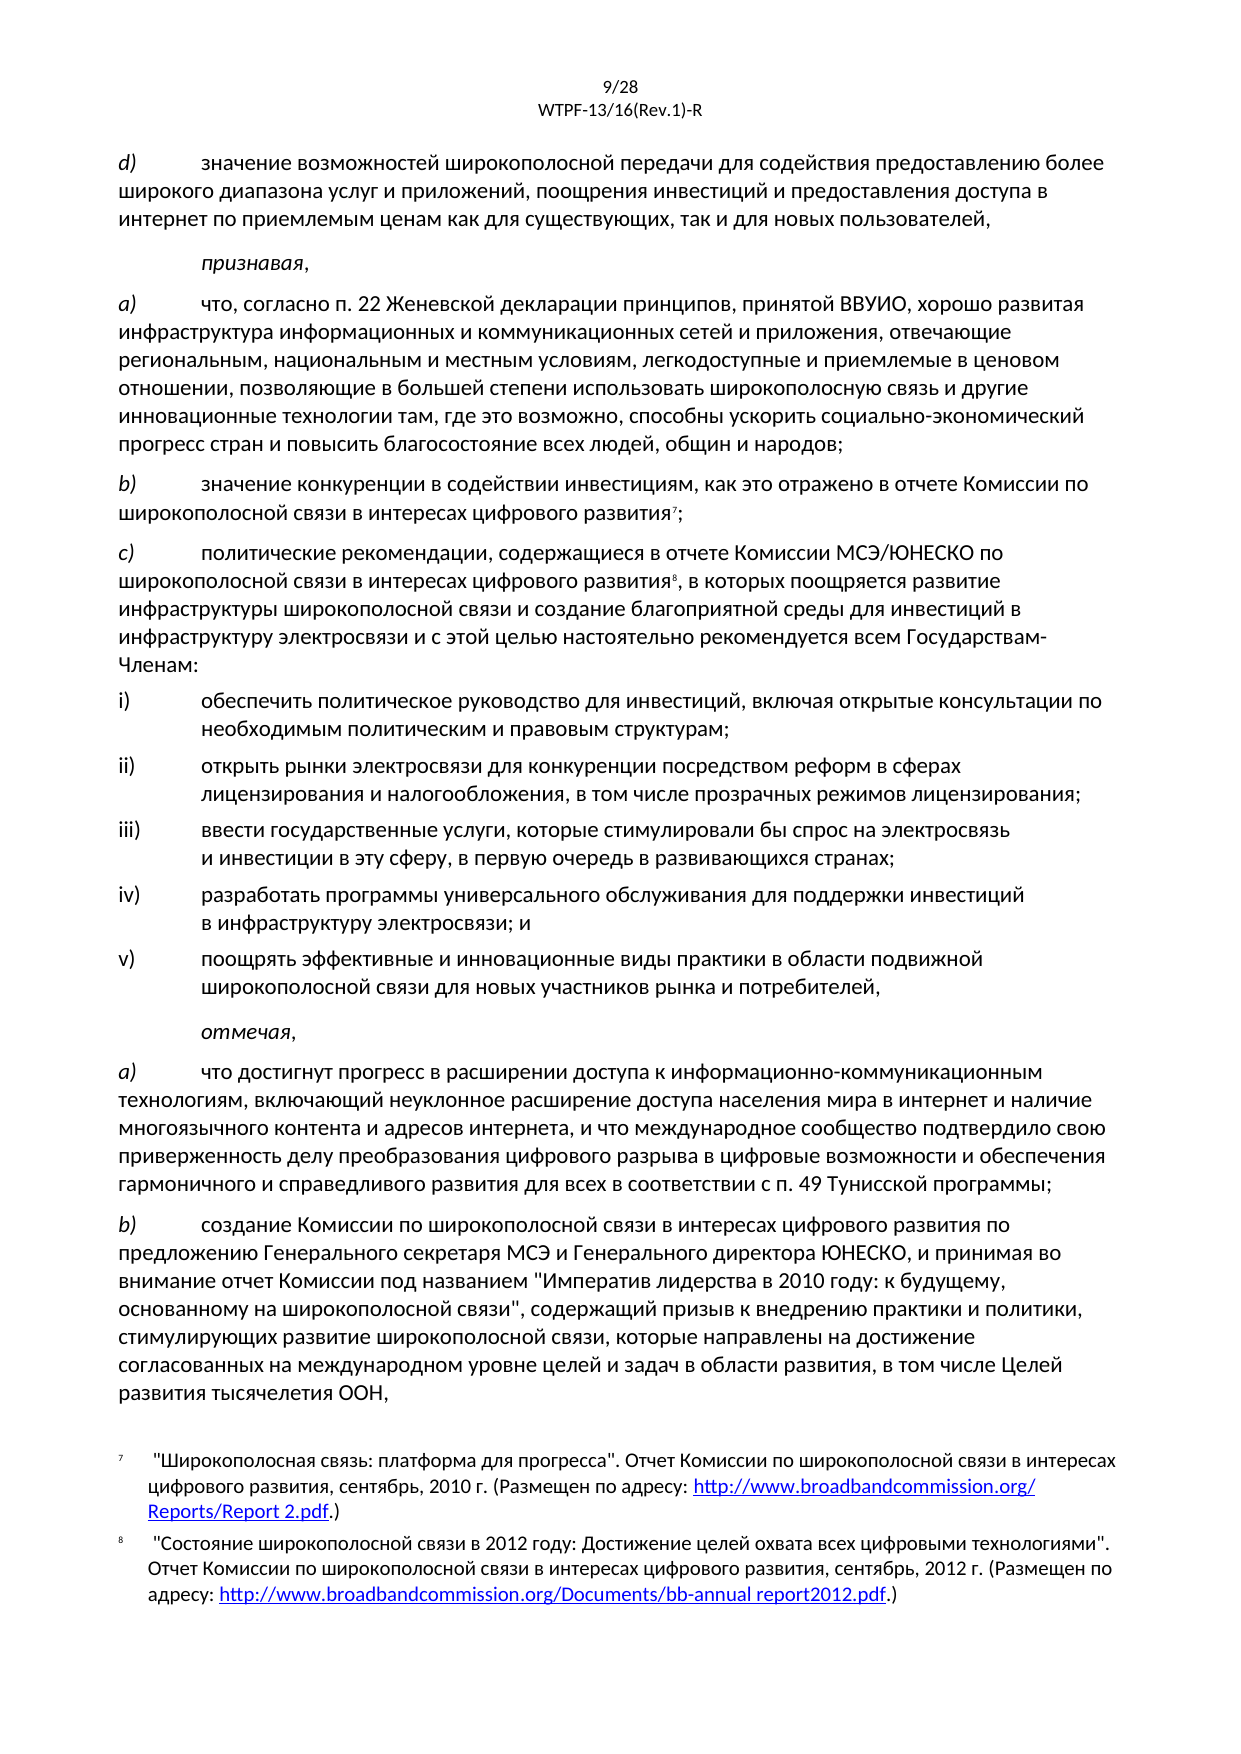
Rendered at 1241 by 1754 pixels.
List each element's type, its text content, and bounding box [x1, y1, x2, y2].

text b) создание Комиссии по широкополосной связи в интересах цифрового развития по предложению Генерального секретаря МСЭ и Генерального директора ЮНЕСКО, и принимая во внимание отчет Комиссии под названием "Императив лидерства в 2010 году: к будущему, основанному на широкополосной связи", содержащий призыв к внедрению практики и политики, стимулирующих развитие широкополосной связи, которые направлены на достижение согласованных на международном уровне целей и задач в области развития, в том числе Целей развития тысячелетия ООН, [118, 1210, 1122, 1406]
text d) значение возможностей широкополосной передачи для содействия предоставлению более широкого диапазона услуг и приложений, поощрения инвестиций и предоставления доступа в интернет по приемлемым ценам как для существующих, так и для новых пользователей, [118, 148, 1122, 232]
text iv) разработать программы универсального обслуживания для поддержки инвестиций в инфраструктуру электросвязи; и [118, 880, 1122, 936]
text iii) ввести государственные услуги, которые стимулировали бы спрос на электросвязь и инвестиции в эту сферу, в первую очередь в развивающихся странах; [118, 815, 1122, 871]
text b) значение конкуренции в содействии инвестициям, как это отражено в отчете Комиссии по широкополосной связи в интересах цифрового развития; [118, 469, 1122, 526]
text признавая, [201, 248, 1122, 276]
text отмечая, [201, 1017, 1122, 1045]
text v) поощрять эффективные и инновационные виды практики в области подвижной широкополосной связи для новых участников рынка и потребителей‎, [118, 944, 1122, 1000]
text i) обеспечить политическое руководство для инвестиций, включая открытые консультации по необходимым политическим и правовым структурам; [118, 687, 1122, 743]
text c) политические рекомендации, содержащиеся в отчете Комиссии МСЭ/ЮНЕСКО по широкополосной связи в интересах цифрового развития, в которых поощряется развитие инфраструктуры широкополосной связи и создание благоприятной среды для инвестиций в инфраструктуру электросвязи и с этой целью настоятельно рекомендуется всем Государствам-Членам: [118, 538, 1122, 678]
text a) что достигнут прогресс в расширении доступа к информационно-коммуникационным технологиям, включающий неуклонное расширение доступа населения мира в интернет и наличие многоязычного контента и адресов интернета, и что международное сообщество подтвердило свою приверженность делу преобразования цифрового разрыва в цифровые возможности и обеспечения гармоничного и справедливого развития для всех в соответствии с п. 49 Тунисской программы; [118, 1057, 1122, 1197]
text a) что, согласно п. 22 Женевской декларации принципов, принятой ВВУИО, хорошо развитая инфраструктура информационных и коммуникационных сетей и приложения, отвечающие региональным, национальным и местным условиям, легкодоступные и приемлемые в ценовом отношении, позволяющие в большей степени использовать широкополосную связь и другие инновационные технологии там, где это возможно, способны ускорить социально-экономический прогресс стран и повысить благосостояние всех людей, общин и народов; [118, 289, 1122, 457]
text ii) открыть рынки электросвязи для конкуренции посредством реформ в сферах лицензирования и налогообложения, в том числе прозрачных режимов лицензирования; [118, 751, 1122, 807]
